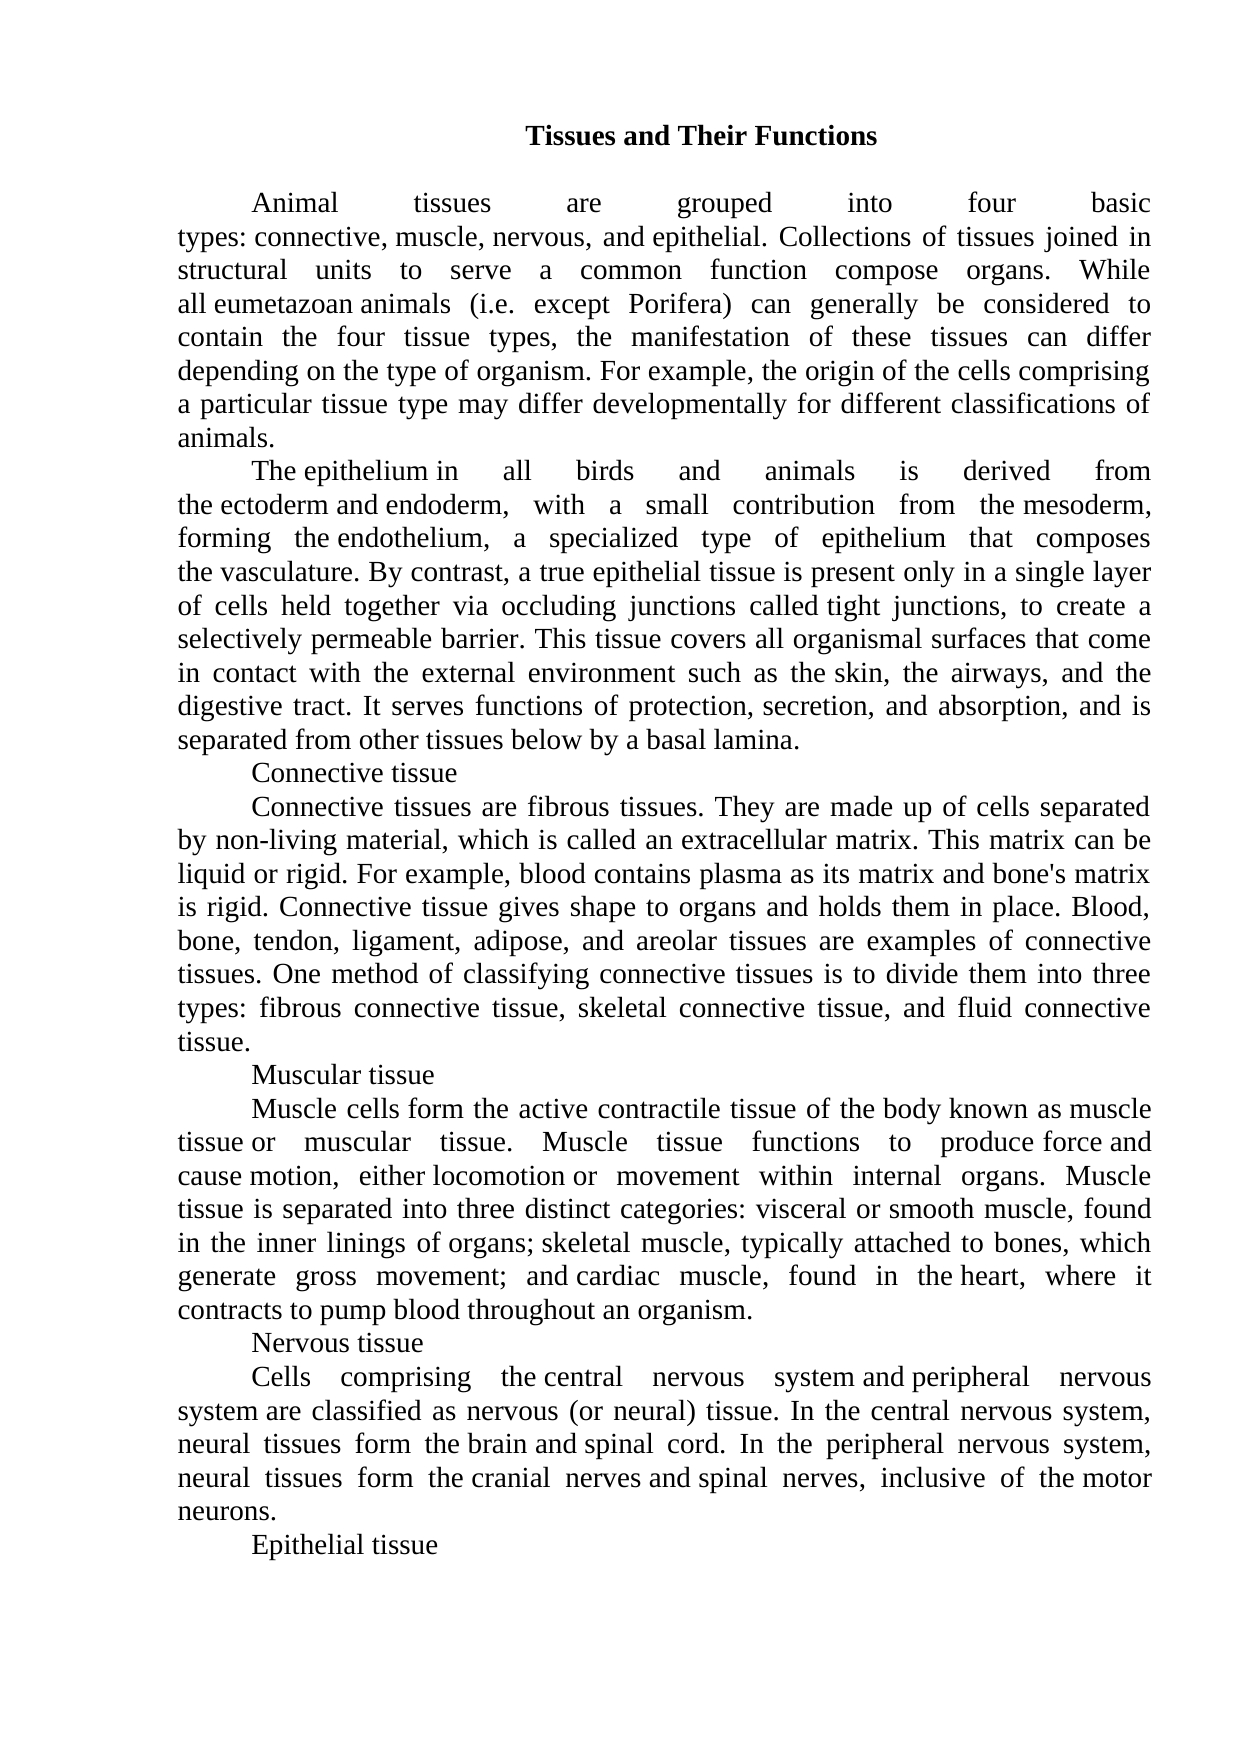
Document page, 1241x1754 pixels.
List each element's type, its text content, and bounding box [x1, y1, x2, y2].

text Muscle cells form the active contractile tissue of the body known as muscle tissue or muscular tissue. Muscle tissue functions to produce force and cause motion, either locomotion or movement within internal organs. Muscle tissue is separated into three distinct categories: visceral or smooth muscle, found in the inner linings of organs; skeletal muscle, typically attached to bones, which generate gross movement; and cardiac muscle, found in the heart, where it contracts to pump blood throughout an organism. [177, 1091, 1152, 1326]
text Animal tissues are grouped into four basic types: connective, muscle, nervous, and epithelial. Collections of tissues joined in structural units to serve a common function compose organs. While all eumetazoan animals (i.e. except Porifera) can generally be considered to contain the four tissue types, the manifestation of these tissues can differ depending on the type of organism. For example, the origin of the cells comprising a particular tissue type may differ developmentally for different classifications of animals. [177, 185, 1152, 453]
text Tissues and Their Functions [177, 118, 1152, 152]
text Epithelial tissue [177, 1527, 1152, 1560]
text Nervous tissue [177, 1326, 1152, 1359]
text Muscular tissue [177, 1057, 1152, 1091]
text Cells comprising the central nervous system and peripheral nervous system are classified as nervous (or neural) tissue. In the central nervous system, neural tissues form the brain and spinal cord. In the peripheral nervous system, neural tissues form the cranial nerves and spinal nerves, inclusive of the motor neurons. [177, 1359, 1152, 1527]
text Connective tissue [177, 755, 1152, 789]
text Connective tissues are fibrous tissues. They are made up of cells separated by non-living material, which is called an extracellular matrix. This matrix can be liquid or rigid. For example, blood contains plasma as its matrix and bone's matrix is rigid. Connective tissue gives shape to organs and holds them in place. Blood, bone, tendon, ligament, adipose, and areolar tissues are examples of connective tissues. One method of classifying connective tissues is to divide them into three types: fibrous connective tissue, skeletal connective tissue, and fluid connective tissue. [177, 789, 1152, 1057]
text The epithelium in all birds and animals is derived from the ectoderm and endoderm, with a small contribution from the mesoderm, forming the endothelium, a specialized type of epithelium that composes the vasculature. By contrast, a true epithelial tissue is present only in a single layer of cells held together via occluding junctions called tight junctions, to create a selectively permeable barrier. This tissue covers all organismal surfaces that come in contact with the external environment such as the skin, the airways, and the digestive tract. It serves functions of protection, secretion, and absorption, and is separated from other tissues below by a basal lamina. [177, 453, 1152, 755]
